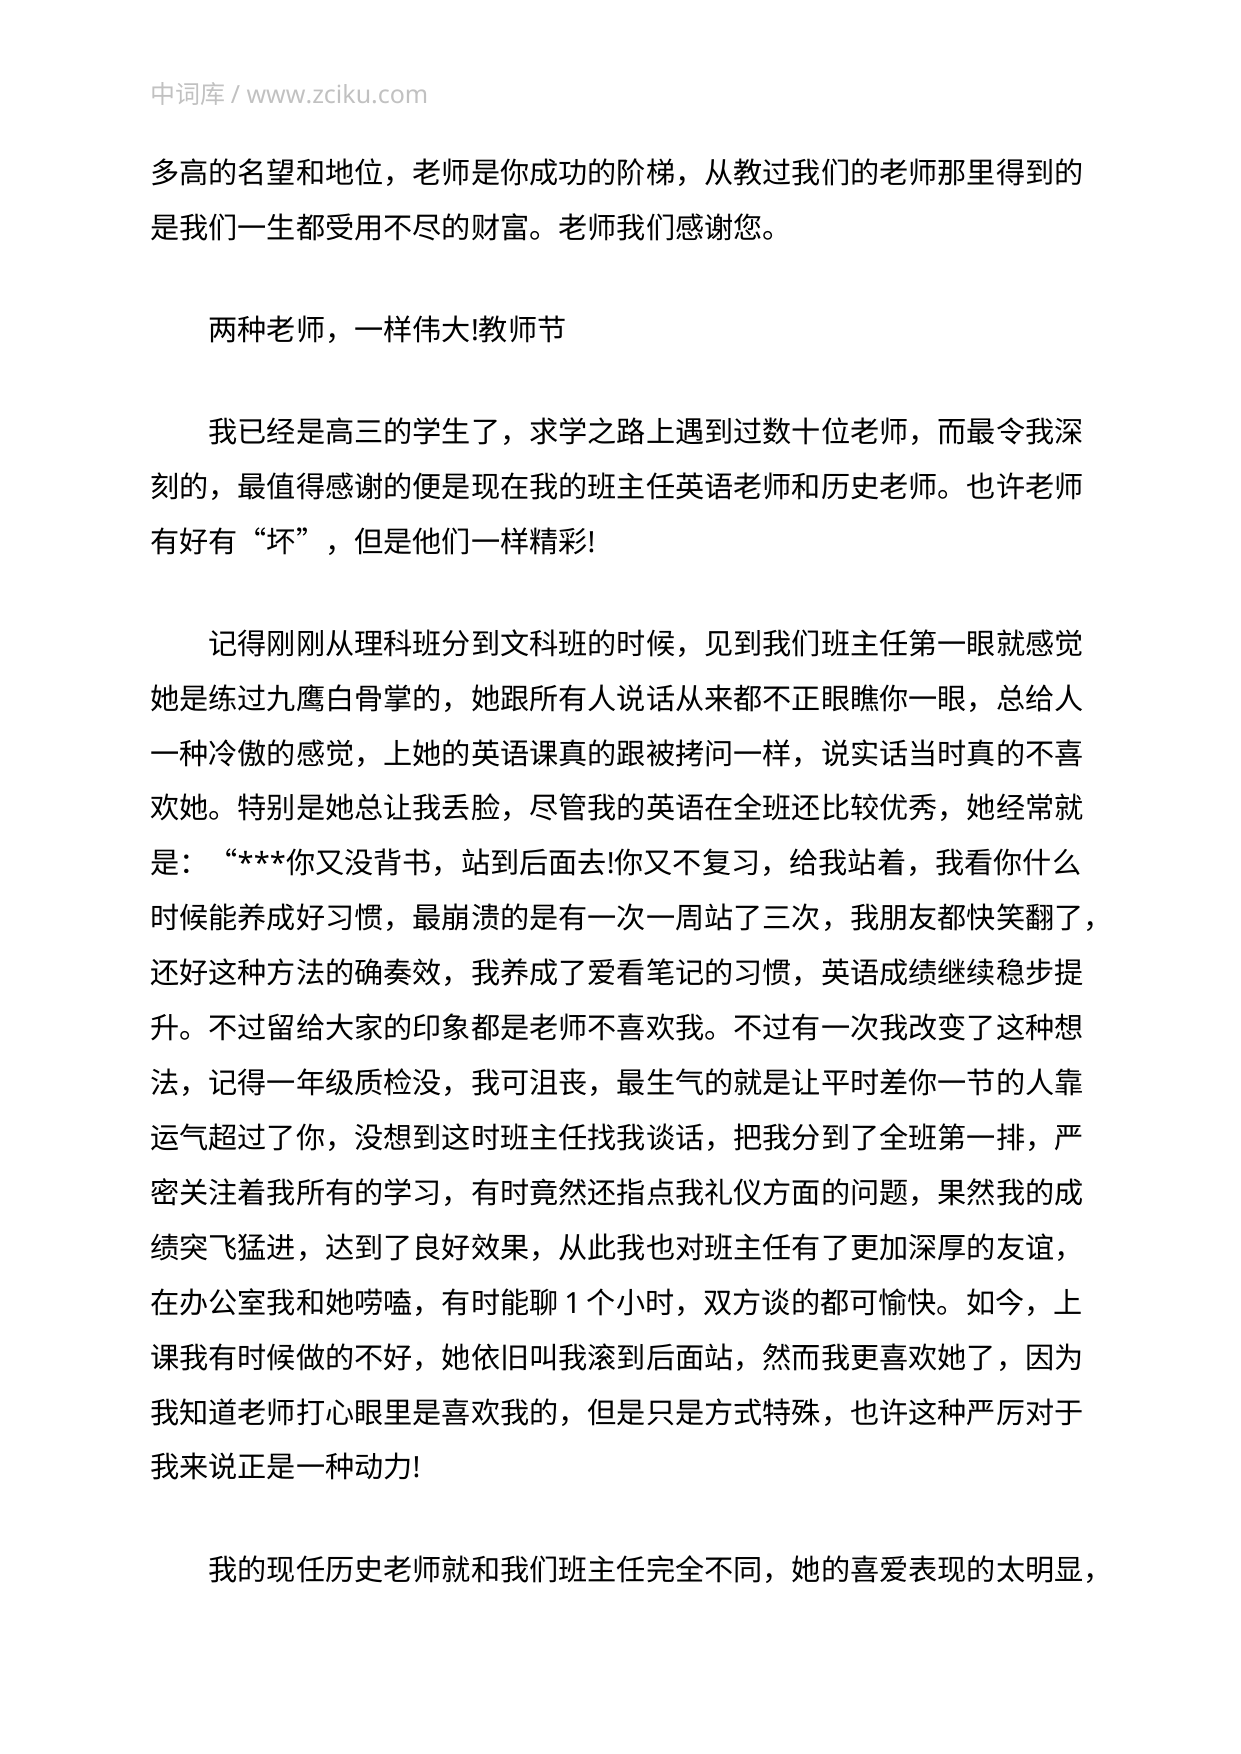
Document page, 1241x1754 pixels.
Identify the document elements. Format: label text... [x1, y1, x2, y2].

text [150, 1546, 1090, 1588]
text 记得刚刚从理科班分到文科班的时候，见到我们班主任第一眼就感觉她是练过九鹰白骨掌的，她跟所有人说话从来都不正眼瞧你一眼，总给人一种冷傲的感觉，上她的英语课真的跟被拷问一样，说实话当时真的不喜欢她。特别是她总让我丢脸，尽管我的英语在全班还比较优秀，她经常就是：“***你又没背书，站到后面去!你又不复习，给我站着，我看你什么时候能养成好习惯，最崩溃的是有一次一周站了三次，我朋友都快笑翻了，还好这种方法的确奏效，我养成了爱看笔记的习惯，英语成绩继续稳步提升。不过留给大家的印象都是老师不喜欢我。不过有一次我改变了这种想法，记得一年级质检没，我可沮丧，最生气的就是让平时差你一节的人靠运气超过了你，没想到这时班主任找我谈话，把我分到了全班第一排，严密关注着我所有的学习，有时竟然还指点我礼仪方面的问题，果然我的成绩突飞猛进，达到了良好效果，从此我也对班主任有了更加深厚的友谊，在办公室我和她唠嗑，有时能聊1个小时，双方谈的都可愉快。如今，上课我有时候做的不好，她依旧叫我滚到后面站，然而我更喜欢她了，因为我知道老师打心眼里是喜欢我的，但是只是方式特殊，也许这种严厉对于我来说正是一种动力! [150, 620, 1090, 1486]
text 两种老师，一样伟大!教师节 [150, 307, 1090, 349]
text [150, 150, 1090, 247]
text 我已经是高三的学生了，求学之路上遇到过数十位老师，而最令我深刻的，最值得感谢的便是现在我的班主任英语老师和历史老师。也许老师有好有“坏”，但是他们一样精彩! [150, 409, 1090, 561]
